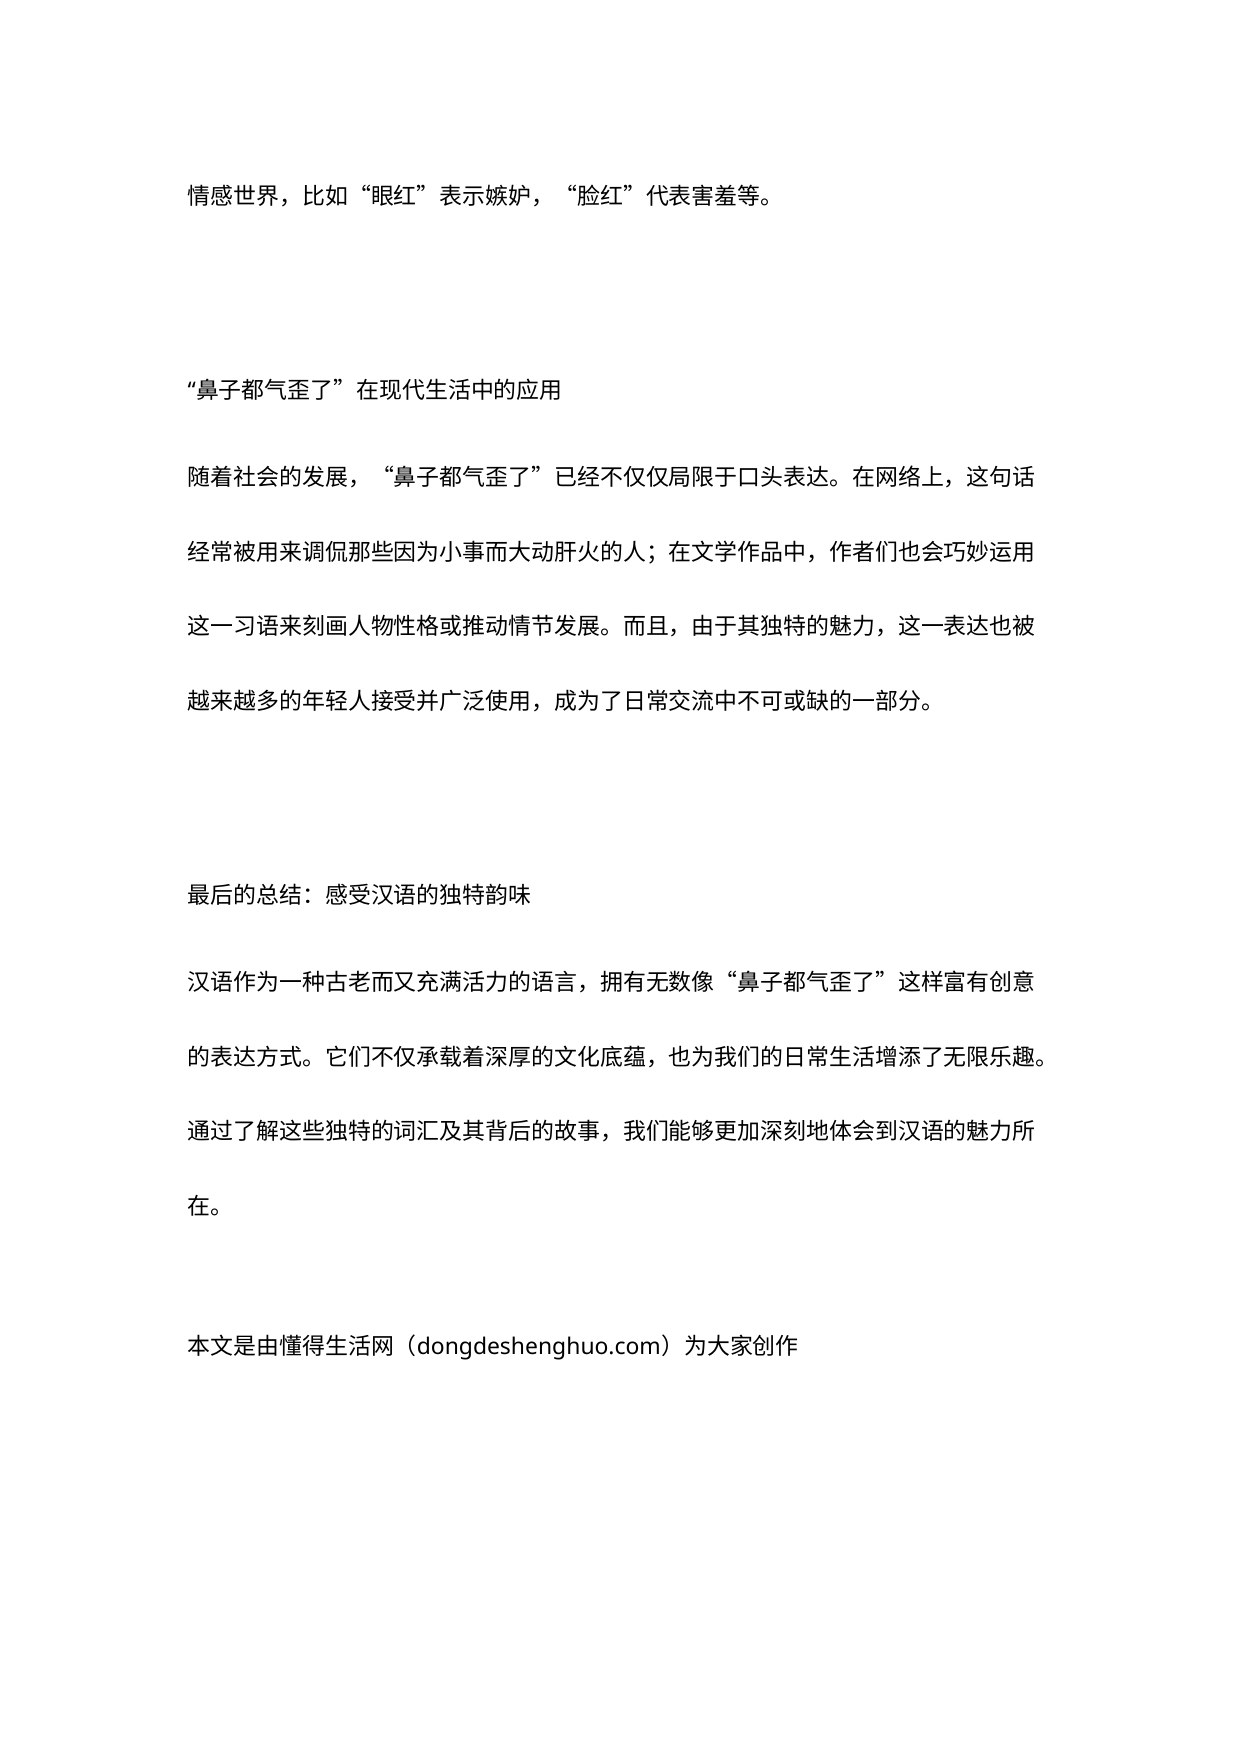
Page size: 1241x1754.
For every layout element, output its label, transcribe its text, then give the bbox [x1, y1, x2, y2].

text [187, 162, 1053, 227]
text “鼻子都气歪了”在现代生活中的应用 [187, 356, 1053, 421]
text 本文是由懂得生活网（dongdeshenghuo.com）为大家创作 [187, 1312, 1053, 1377]
text 随着社会的发展，“鼻子都气歪了”已经不仅仅局限于口头表达。在网络上，这句话经常被用来调侃那些因为小事而大动肝火的人；在文学作品中，作者们也会巧妙运用这一习语来刻画人物性格或推动情节发展。而且，由于其独特的魅力，这一表达也被越来越多的年轻人接受并广泛使用，成为了日常交流中不可或缺的一部分。 [187, 443, 1053, 732]
text 最后的总结：感受汉语的独特韵味 [187, 861, 1053, 926]
text 汉语作为一种古老而又充满活力的语言，拥有无数像“鼻子都气歪了”这样富有创意的表达方式。它们不仅承载着深厚的文化底蕴，也为我们的日常生活增添了无限乐趣。通过了解这些独特的词汇及其背后的故事，我们能够更加深刻地体会到汉语的魅力所在。 [187, 948, 1053, 1237]
